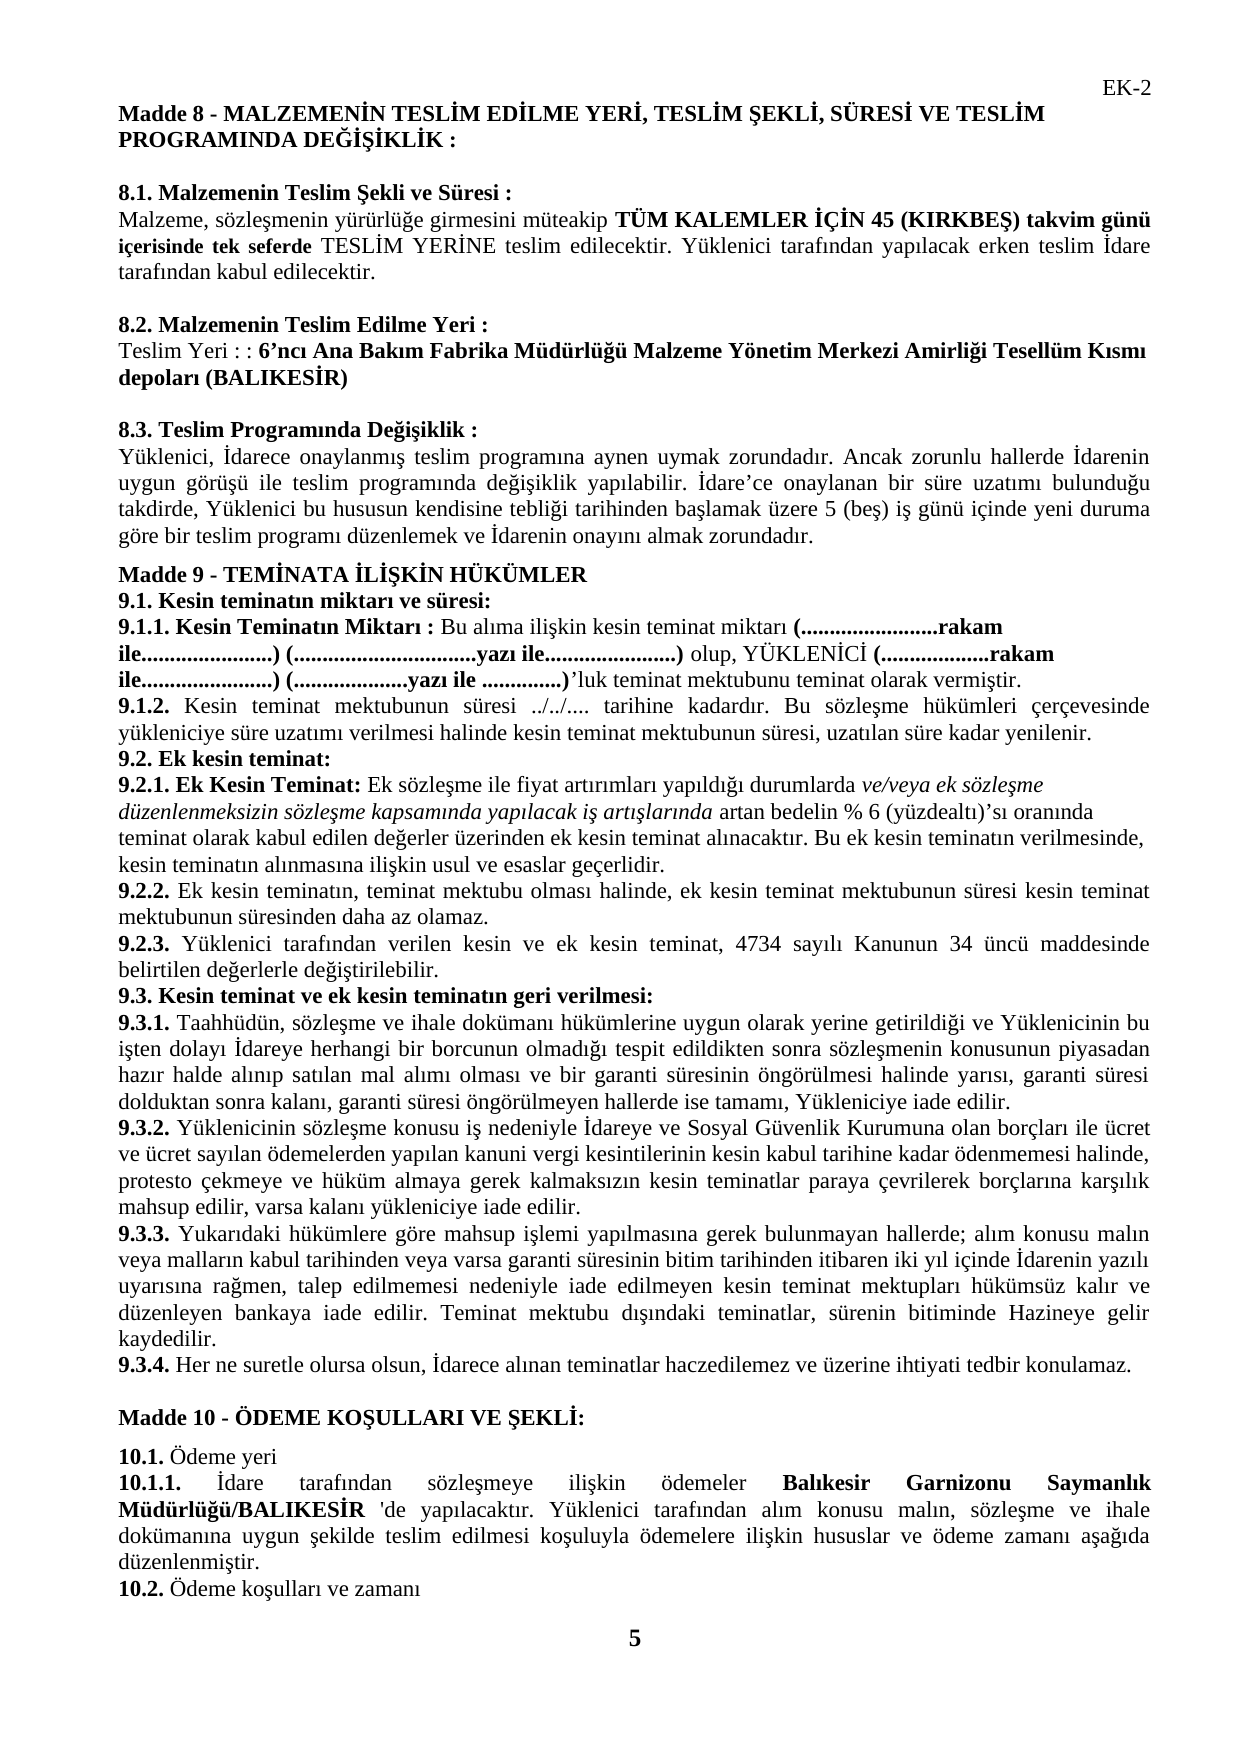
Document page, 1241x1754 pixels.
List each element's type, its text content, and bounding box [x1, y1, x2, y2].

text 9.3. Kesin teminat ve ek kesin teminatın geri verilmesi: [118, 982, 1152, 1009]
text Teslim Yeri : : 6’ncı Ana Bakım Fabrika Müdürlüğü Malzeme Yönetim Merkezi Amirliği Tesellüm Kısmı depoları (BALIKESİR) [118, 337, 1152, 390]
text Madde 10 - ÖDEME KOŞULLARI VE ŞEKLİ: [118, 1404, 1152, 1430]
text 9.3.2. Yüklenicinin sözleşme konusu iş nedeniyle İdareye ve Sosyal Güvenlik Kurumuna olan borçları ile ücret ve ücret sayılan ödemelerden yapılan kanuni vergi kesintilerinin kesin kabul tarihine kadar ödenmemesi halinde, protesto çekmeye ve hüküm almaya gerek kalmaksızın kesin teminatlar paraya çevrilerek borçlarına karşılık mahsup edilir, varsa kalanı yükleniciye iade edilir. [118, 1114, 1152, 1219]
text 9.1. Kesin teminatın miktarı ve süresi: [118, 587, 1152, 613]
text 10.2. Ödeme koşulları ve zamanı [118, 1575, 1152, 1601]
text 8.1. Malzemenin Teslim Şekli ve Süresi : [118, 179, 1152, 206]
text 9.3.1. Taahhüdün, sözleşme ve ihale dokümanı hükümlerine uygun olarak yerine getirildiği ve Yüklenicinin bu işten dolayı İdareye herhangi bir borcunun olmadığı tespit edildikten sonra sözleşmenin konusunun piyasadan hazır halde alınıp satılan mal alımı olması ve bir garanti süresinin öngörülmesi halinde yarısı, garanti süresi dolduktan sonra kalanı, garanti süresi öngörülmeyen hallerde ise tamamı, Yükleniciye iade edilir. [118, 1009, 1152, 1114]
text 8.2. Malzemenin Teslim Edilme Yeri : [118, 311, 1152, 337]
text 9.1.2. Kesin teminat mektubunun süresi ../../.... tarihine kadardır. Bu sözleşme hükümleri çerçevesinde yükleniciye süre uzatımı verilmesi halinde kesin teminat mektubunun süresi, uzatılan süre kadar yenilenir. [118, 692, 1152, 745]
text 10.1.1. İdare tarafından sözleşmeye ilişkin ödemeler Balıkesir Garnizonu Saymanlık Müdürlüğü/BALIKESİR 'de yapılacaktır. Yüklenici tarafından alım konusu malın, sözleşme ve ihale dokümanına uygun şekilde teslim edilmesi koşuluyla ödemelere ilişkin hususlar ve ödeme zamanı aşağıda düzenlenmiştir. [118, 1469, 1152, 1575]
text 9.2.1. Ek Kesin Teminat: Ek sözleşme ile fiyat artırımları yapıldığı durumlarda ve/veya ek sözleşme düzenlenmeksizin sözleşme kapsamında yapılacak iş artışlarında artan bedelin % 6 (yüzdealtı)’sı oranında teminat olarak kabul edilen değerler üzerinden ek kesin teminat alınacaktır. Bu ek kesin teminatın verilmesinde, kesin teminatın alınmasına ilişkin usul ve esaslar geçerlidir. [118, 772, 1152, 877]
text 9.2.2. Ek kesin teminatın, teminat mektubu olması halinde, ek kesin teminat mektubunun süresi kesin teminat mektubunun süresinden daha az olamaz. [118, 877, 1152, 930]
text 9.1.1. Kesin Teminatın Miktarı : Bu alıma ilişkin kesin teminat miktarı (........................rakam ile.......................) (................................yazı ile.......................) olup, YÜKLENİCİ (...................rakam ile.......................) (....................yazı ile ..............)’luk teminat mektubunu teminat olarak vermiştir. [118, 613, 1152, 692]
text 10.1. Ödeme yeri [118, 1443, 1152, 1469]
text 9.2.3. Yüklenici tarafından verilen kesin ve ek kesin teminat, 4734 sayılı Kanunun 34 üncü maddesinde belirtilen değerlerle değiştirilebilir. [118, 930, 1152, 982]
text Malzeme, sözleşmenin yürürlüğe girmesini müteakip TÜM KALEMLER İÇİN 45 (KIRKBEŞ) takvim günü içerisinde tek seferde TESLİM YERİNE teslim edilecektir. Yüklenici tarafından yapılacak erken teslim İdare tarafından kabul edilecektir. [118, 206, 1152, 285]
text 9.3.4. Her ne suretle olursa olsun, İdarece alınan teminatlar haczedilemez ve üzerine ihtiyati tedbir konulamaz. [118, 1351, 1152, 1378]
text Yüklenici, İdarece onaylanmış teslim programına aynen uymak zorundadır. Ancak zorunlu hallerde İdarenin uygun görüşü ile teslim programında değişiklik yapılabilir. İdare’ce onaylanan bir süre uzatımı bulunduğu takdirde, Yüklenici bu hususun kendisine tebliği tarihinden başlamak üzere 5 (beş) iş günü içinde yeni duruma göre bir teslim programı düzenlemek ve İdarenin onayını almak zorundadır. [118, 443, 1152, 548]
text Madde 8 - MALZEMENİN TESLİM EDİLME YERİ, TESLİM ŞEKLİ, SÜRESİ VE TESLİM PROGRAMINDA DEĞİŞİKLİK : [118, 100, 1152, 153]
text 9.2. Ek kesin teminat: [118, 745, 1152, 772]
text Madde 9 - TEMİNATA İLİŞKİN HÜKÜMLER [118, 561, 1152, 587]
text 8.3. Teslim Programında Değişiklik : [118, 416, 1152, 443]
text 9.3.3. Yukarıdaki hükümlere göre mahsup işlemi yapılmasına gerek bulunmayan hallerde; alım konusu malın veya malların kabul tarihinden veya varsa garanti süresinin bitim tarihinden itibaren iki yıl içinde İdarenin yazılı uyarısına rağmen, talep edilmemesi nedeniyle iade edilmeyen kesin teminat mektupları hükümsüz kalır ve düzenleyen bankaya iade edilir. Teminat mektubu dışındaki teminatlar, sürenin bitiminde Hazineye gelir kaydedilir. [118, 1219, 1152, 1351]
